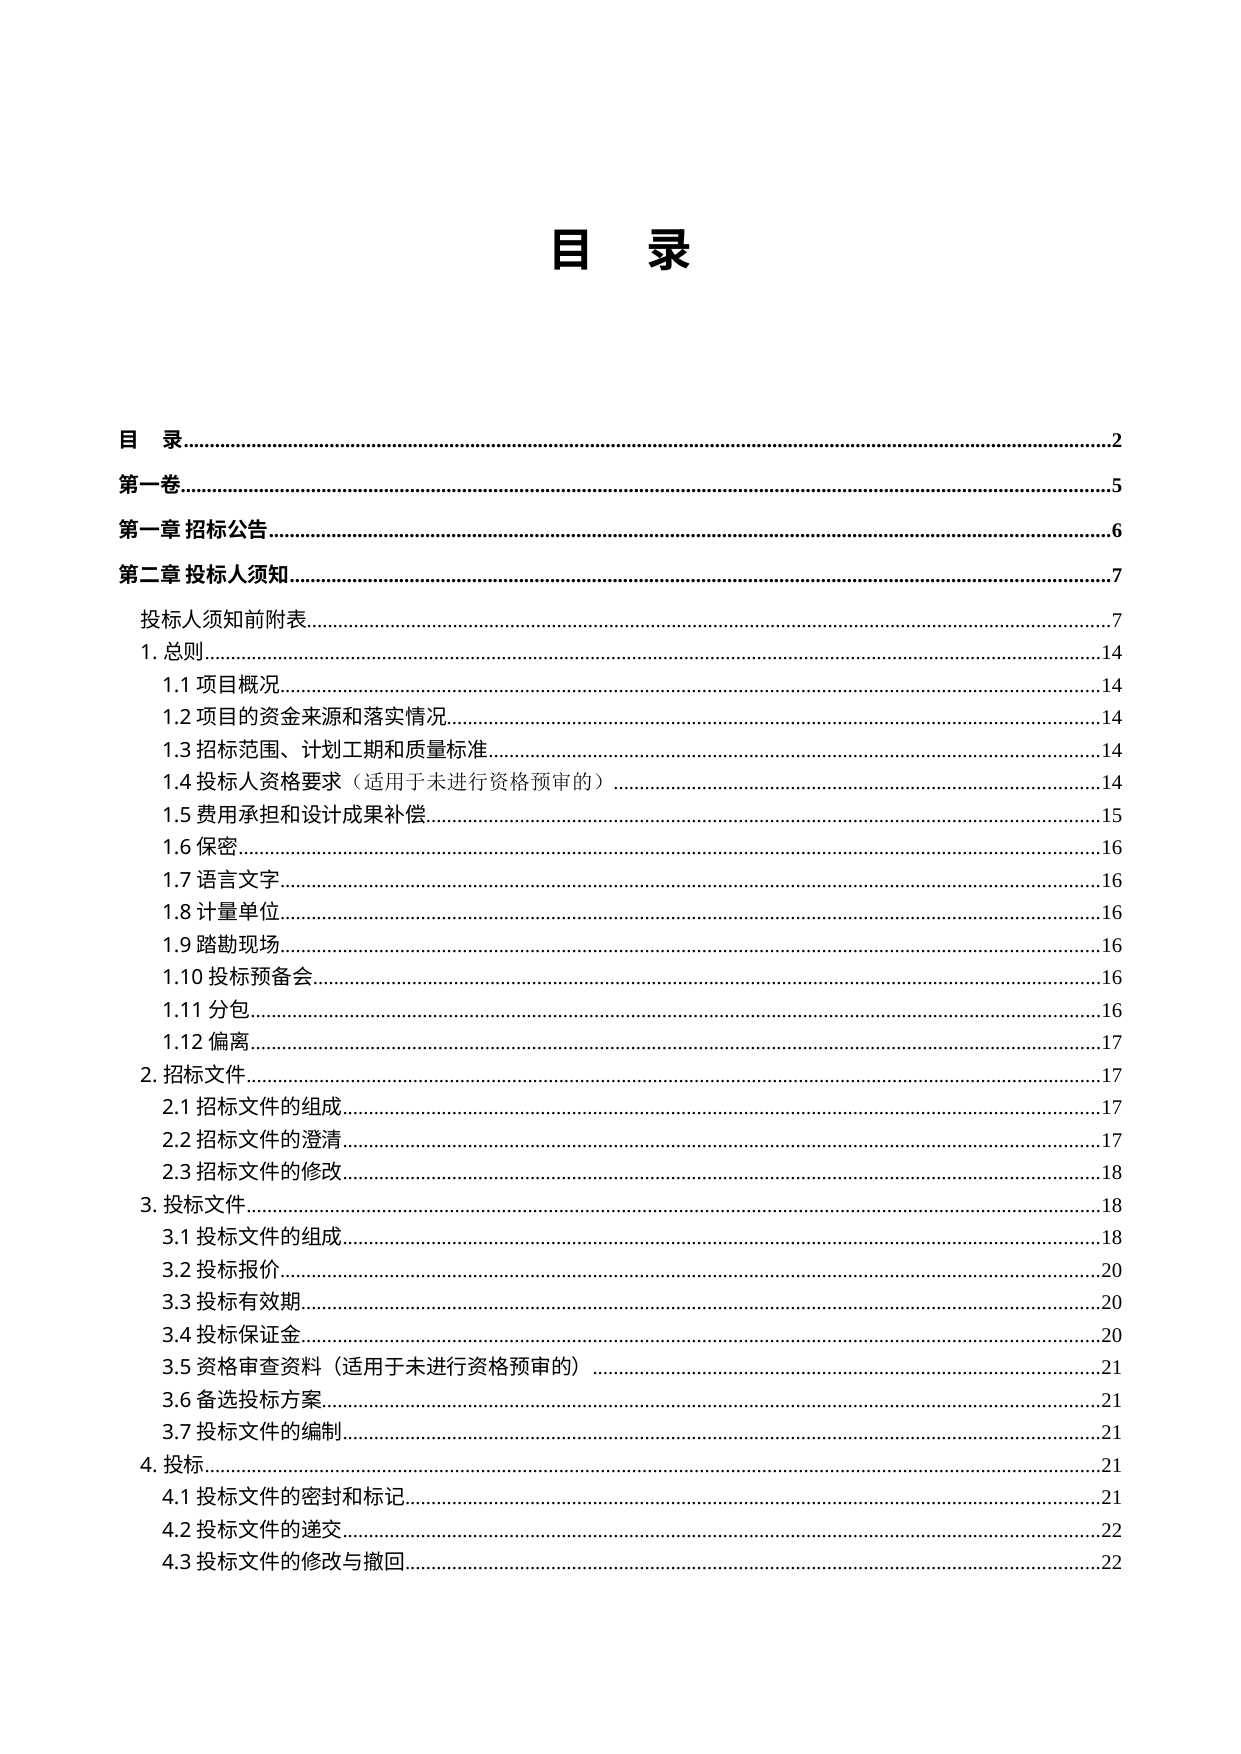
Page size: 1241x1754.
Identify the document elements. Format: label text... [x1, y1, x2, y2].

text 1.1 项目概况 14 [162, 667, 1122, 699]
text 1.7 语言文字 16 [162, 862, 1122, 894]
text 第一章 招标公告 6 [118, 512, 1122, 544]
text 3.6 备选投标方案 21 [162, 1382, 1122, 1414]
text 4.1 投标文件的密封和标记 21 [162, 1479, 1122, 1512]
text 投标人须知前附表 7 [140, 602, 1122, 634]
text 2.1 招标文件的组成 17 [162, 1089, 1122, 1122]
text 2. 招标文件 17 [140, 1057, 1122, 1089]
text 3. 投标文件 18 [140, 1187, 1122, 1219]
text 3.2 投标报价 20 [162, 1252, 1122, 1284]
text 1.9 踏勘现场 16 [162, 927, 1122, 959]
text 1.10 投标预备会 16 [162, 959, 1122, 992]
text 第一卷 5 [118, 467, 1122, 499]
text 2.2 招标文件的澄清 17 [162, 1122, 1122, 1154]
text 1.4 投标人资格要求（适用于未进行资格预审的） 14 [162, 764, 1122, 797]
text 2.3 招标文件的修改 18 [162, 1154, 1122, 1187]
text 3.7 投标文件的编制 21 [162, 1414, 1122, 1447]
subtitle 目 录 [118, 197, 1122, 295]
text 1.3 招标范围、计划工期和质量标准 14 [162, 732, 1122, 764]
text 3.5 资格审查资料（适用于未进行资格预审的） 21 [162, 1349, 1122, 1382]
text 1.11 分包 16 [162, 992, 1122, 1024]
text 1.8 计量单位 16 [162, 894, 1122, 927]
text 1. 总则 14 [140, 634, 1122, 667]
text 3.4 投标保证金 20 [162, 1317, 1122, 1349]
text 3.1 投标文件的组成 18 [162, 1219, 1122, 1252]
text 1.12 偏离 17 [162, 1024, 1122, 1057]
text 第二章 投标人须知 7 [118, 557, 1122, 589]
text 1.6 保密 16 [162, 829, 1122, 862]
text 4. 投标 21 [140, 1447, 1122, 1479]
text 1.5 费用承担和设计成果补偿 15 [162, 797, 1122, 829]
text 4.2 投标文件的递交 22 [162, 1512, 1122, 1544]
text 1.2 项目的资金来源和落实情况 14 [162, 699, 1122, 732]
text 4.3 投标文件的修改与撤回 22 [162, 1544, 1122, 1577]
text 3.3 投标有效期 20 [162, 1284, 1122, 1317]
text 目 录 2 [118, 422, 1122, 454]
